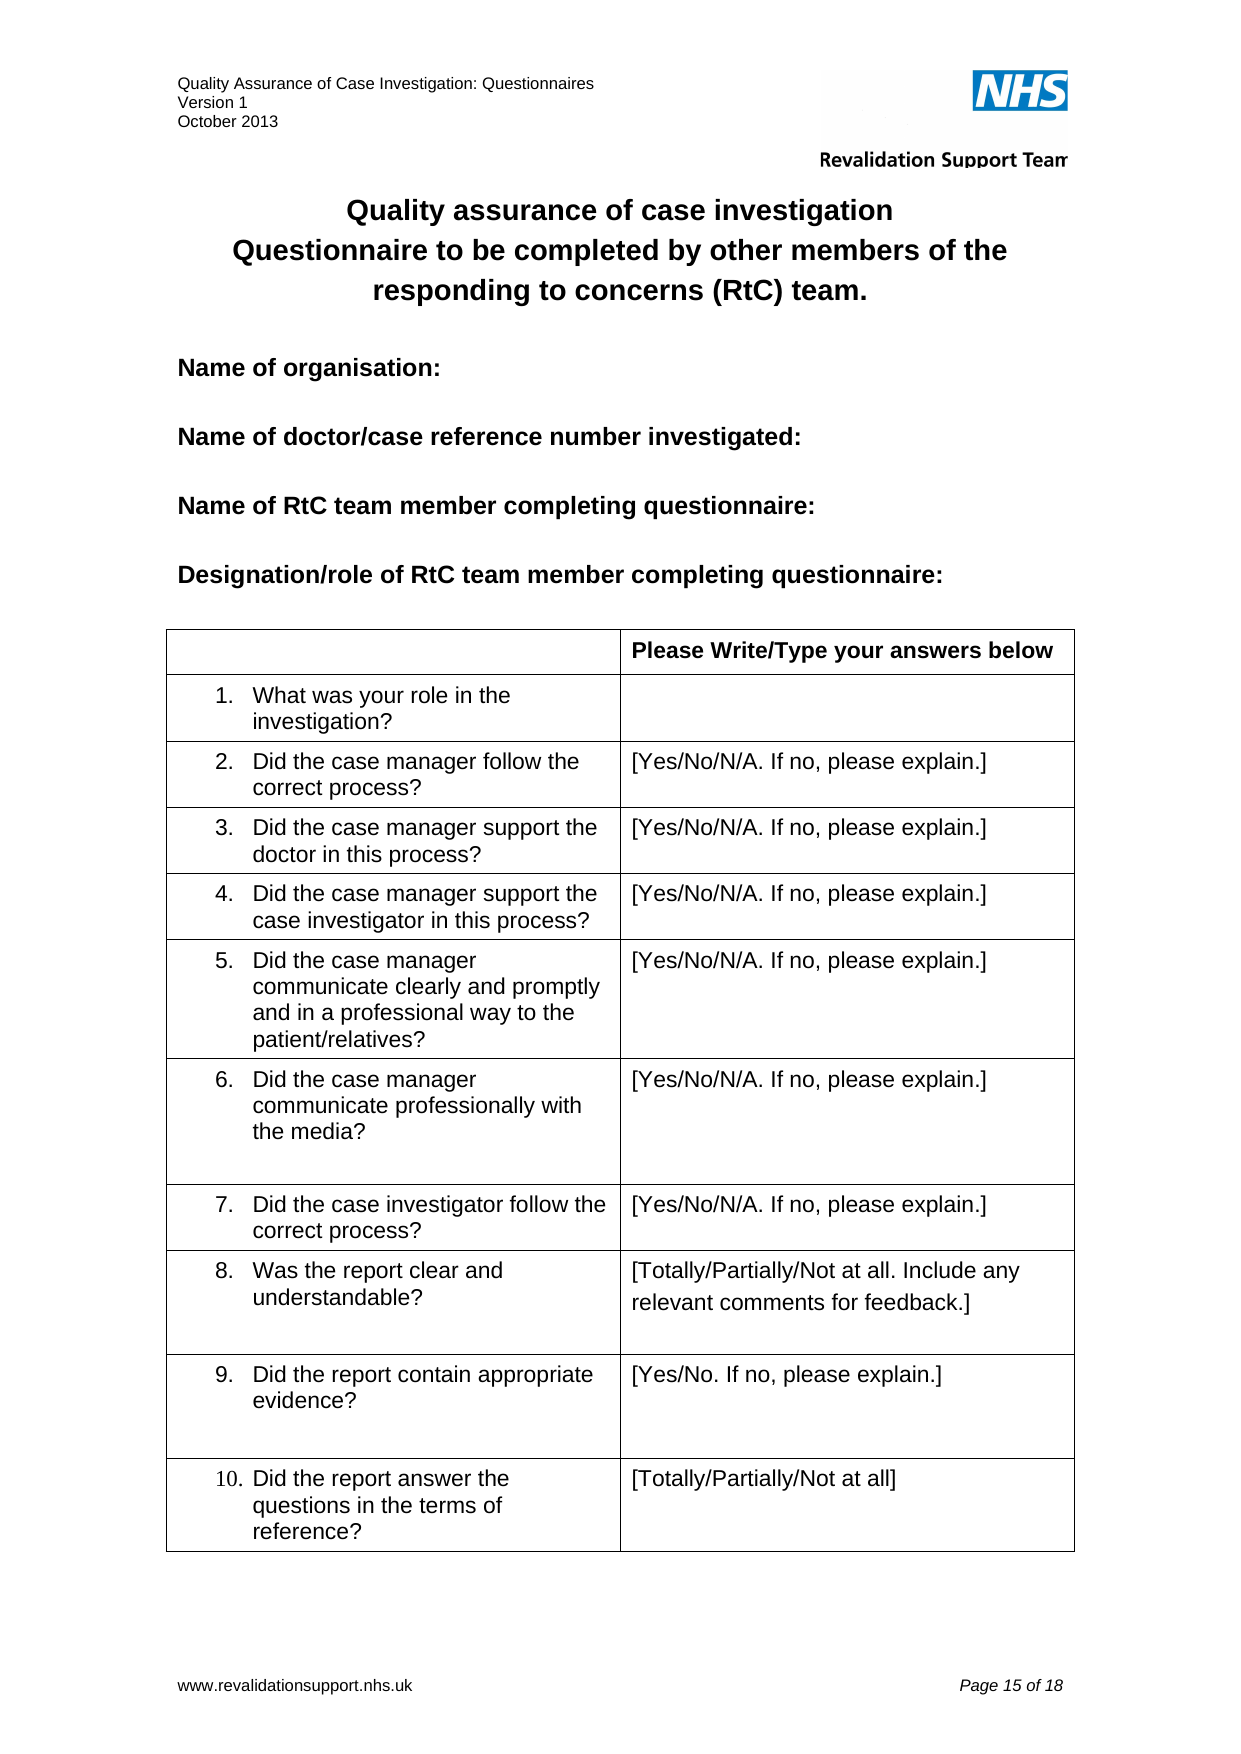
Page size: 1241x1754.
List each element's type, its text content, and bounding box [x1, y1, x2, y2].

text Name of RtC team member completing questionnaire: [177, 491, 1063, 520]
table_cell What was your role in the investigation? [167, 675, 620, 741]
table_cell Did the case manager support the case investigator in this process? [167, 874, 620, 939]
table_cell Was the report clear and understandable? [167, 1251, 620, 1354]
table_cell [Yes/No/N/A. If no, please explain.] [621, 940, 1074, 1058]
table_cell Did the report contain appropriate evidence? [167, 1355, 620, 1458]
table_cell Did the case manager support the doctor in this process? [167, 808, 620, 873]
table_cell Did the case manager follow the correct process? [167, 742, 620, 807]
text Quality assurance of case investigation [177, 193, 1063, 226]
table_cell [Yes/No/N/A. If no, please explain.] [621, 874, 1074, 939]
table_cell Did the report answer the questions in the terms of reference? [167, 1459, 620, 1551]
text Designation/role of RtC team member completing questionnaire: [177, 560, 1063, 589]
text Questionnaire to be completed by other members of the responding to concerns (RtC) team. [177, 233, 1063, 307]
text Name of organisation: [177, 353, 1063, 382]
table_header Please Write/Type your answers below [621, 630, 1074, 674]
table_cell [621, 675, 1074, 741]
table_cell Did the case manager communicate clearly and promptly and in a professional way to the patient/relatives? [167, 940, 620, 1058]
table_cell [Yes/No/N/A. If no, please explain.] [621, 1185, 1074, 1250]
table_cell [Yes/No/N/A. If no, please explain.] [621, 742, 1074, 807]
picture [820, 70, 1068, 168]
table_cell Did the case investigator follow the correct process? [167, 1185, 620, 1250]
table_cell [Totally/Partially/Not at all] [621, 1459, 1074, 1551]
table_header [167, 630, 620, 674]
table_cell [Yes/No/N/A. If no, please explain.] [621, 1059, 1074, 1183]
text Name of doctor/case reference number investigated: [177, 422, 1063, 451]
table_cell [Totally/Partially/Not at all. Include any relevant comments for feedback.] [621, 1251, 1074, 1354]
table_cell [Yes/No/N/A. If no, please explain.] [621, 808, 1074, 873]
table_cell [Yes/No. If no, please explain.] [621, 1355, 1074, 1458]
table_cell Did the case manager communicate professionally with the media? [167, 1059, 620, 1183]
